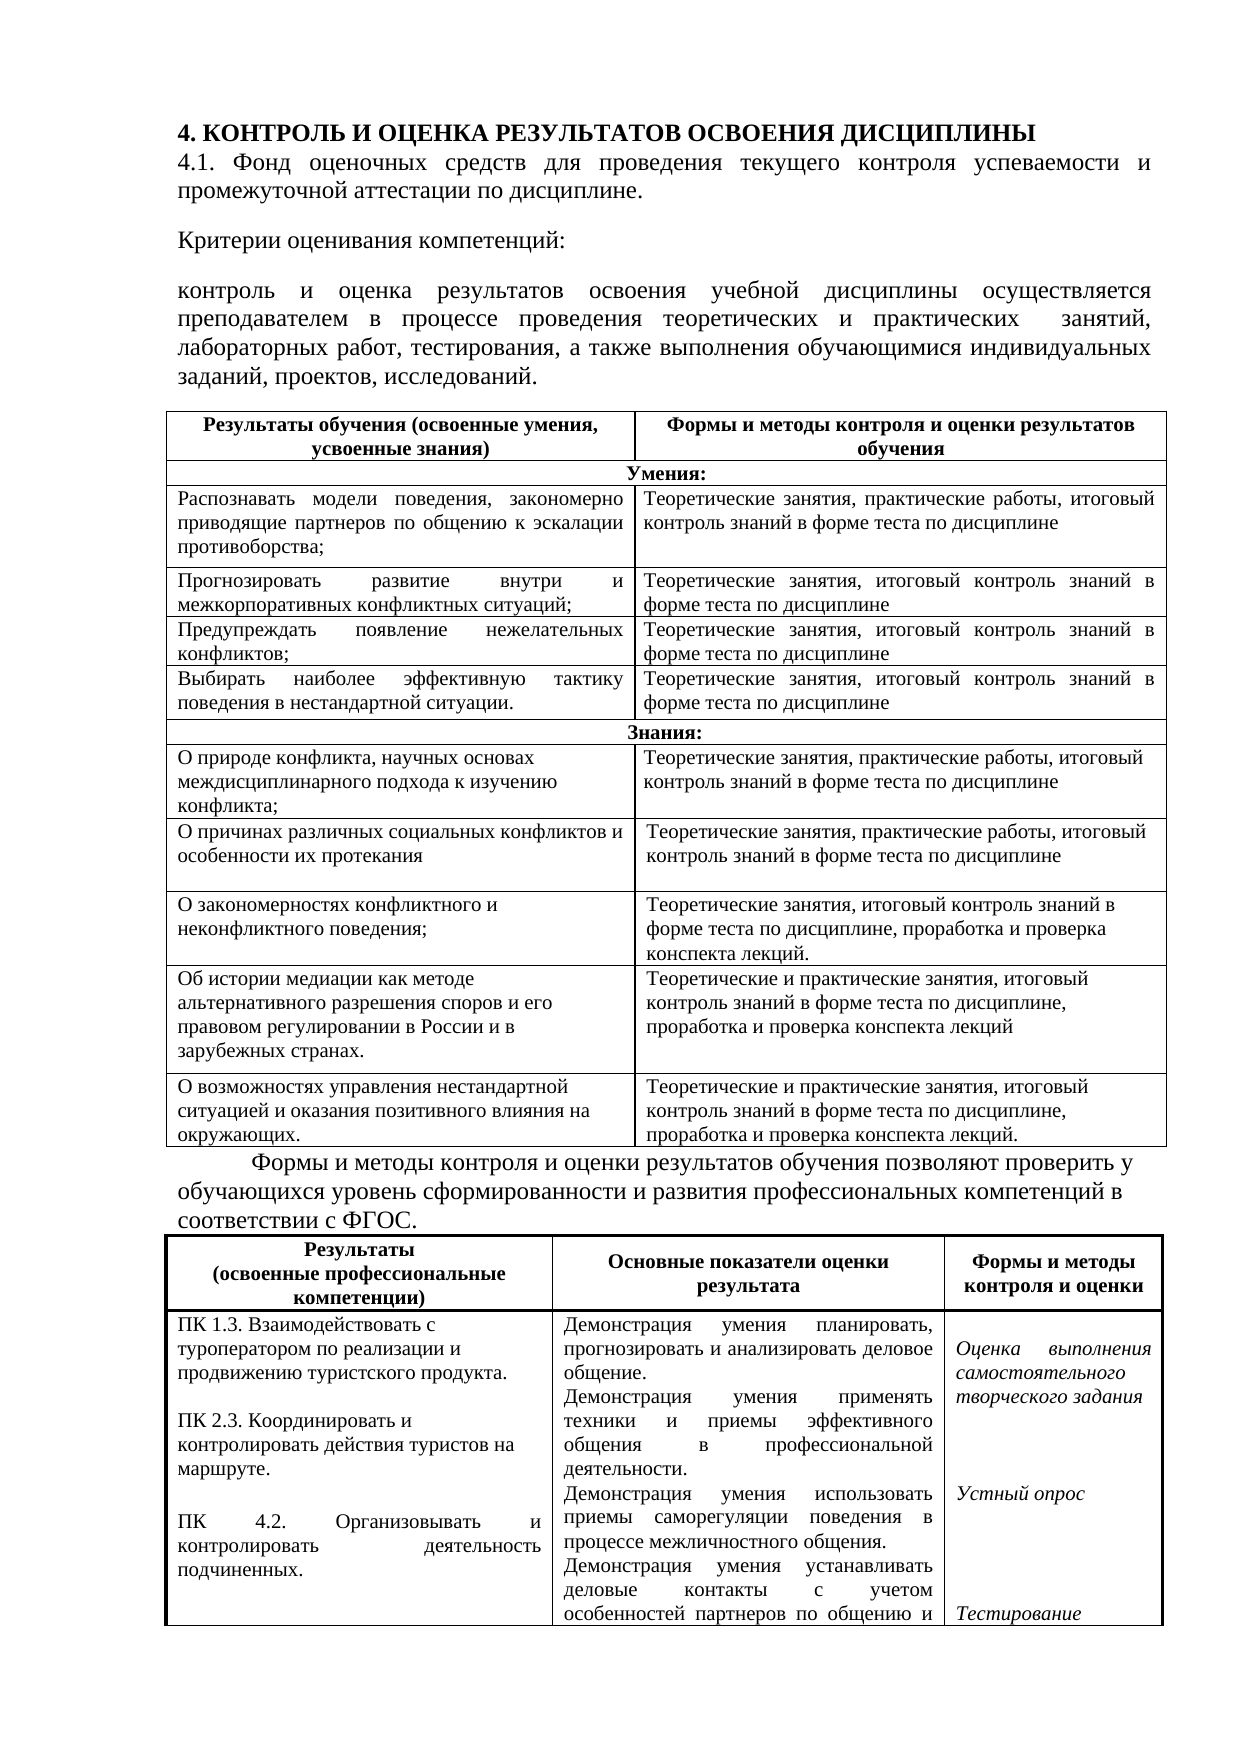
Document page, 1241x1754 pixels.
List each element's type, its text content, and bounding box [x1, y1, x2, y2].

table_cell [168, 1312, 552, 1625]
text 4.1. Фонд оценочных средств для проведения текущего контроля успеваемости и промежуточной аттестации по дисциплине. [177, 147, 1152, 204]
table_header Основные показатели оценки результата [553, 1237, 944, 1309]
table_cell Умения: [167, 461, 1166, 485]
table_cell О причинах различных социальных конфликтов и особенности их протекания [167, 819, 634, 891]
table_cell О закономерностях конфликтного и неконфликтного поведения; [167, 892, 634, 964]
text Формы и методы контроля и оценки результатов обучения позволяют проверить у обучающихся уровень сформированности и развития профессиональных компетенций в соответствии с ФГОС. [177, 1147, 1152, 1233]
table_cell Теоретические и практические занятия, итоговый контроль знаний в форме теста по дисциплине, проработка и проверка конспекта лекций. [636, 1074, 1166, 1146]
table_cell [553, 1312, 944, 1625]
text 4. Контроль и оценка результатов освоения Дисциплины [177, 118, 1152, 147]
text Критерии оценивания компетенций: [177, 225, 1152, 254]
table_cell Теоретические занятия, практические работы, итоговый контроль знаний в форме теста по дисциплине [636, 486, 1166, 567]
table_cell Теоретические занятия, практические работы, итоговый контроль знаний в форме теста по дисциплине [636, 819, 1166, 891]
table_cell Выбирать наиболее эффективную тактику поведения в нестандартной ситуации. [167, 666, 634, 719]
table_header Результаты (освоенные профессиональные компетенции) [168, 1237, 552, 1309]
table_cell Теоретические занятия, практические работы, итоговый контроль знаний в форме теста по дисциплине [636, 745, 1166, 818]
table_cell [945, 1312, 1161, 1625]
table_cell О возможностях управления нестандартной ситуацией и оказания позитивного влияния на окружающих. [167, 1074, 634, 1146]
table_cell Теоретические занятия, итоговый контроль знаний в форме теста по дисциплине [636, 617, 1166, 665]
table_header Формы и методы контроля и оценки [945, 1237, 1161, 1309]
table_cell О природе конфликта, научных основах междисциплинарного подхода к изучению конфликта; [167, 745, 634, 818]
table_cell Теоретические занятия, итоговый контроль знаний в форме теста по дисциплине, проработка и проверка конспекта лекций. [636, 892, 1166, 964]
table_cell Знания: [167, 720, 1166, 744]
table_cell Теоретические и практические занятия, итоговый контроль знаний в форме теста по дисциплине, проработка и проверка конспекта лекций [636, 966, 1166, 1073]
text контроль и оценка результатов освоения учебной дисциплины осуществляется преподавателем в процессе проведения теоретических и практических занятий, лабораторных работ, тестирования, а также выполнения обучающимися индивидуальных заданий, проектов, исследований. [177, 275, 1152, 390]
table_cell Об истории медиации как методе альтернативного разрешения споров и его правовом регулировании в России и в зарубежных странах. [167, 966, 634, 1073]
table_header Формы и методы контроля и оценки результатов обучения [636, 412, 1166, 460]
table_cell Предупреждать появление нежелательных конфликтов; [167, 617, 634, 665]
table_header Результаты обучения (освоенные умения, усвоенные знания) [167, 412, 634, 460]
table_cell Теоретические занятия, итоговый контроль знаний в форме теста по дисциплине [636, 666, 1166, 719]
table_cell Распознавать модели поведения, закономерно приводящие партнеров по общению к эскалации противоборства; [167, 486, 634, 567]
table_cell Теоретические занятия, итоговый контроль знаний в форме теста по дисциплине [636, 568, 1166, 616]
table_cell Прогнозировать развитие внутри и межкорпоративных конфликтных ситуаций; [167, 568, 634, 616]
